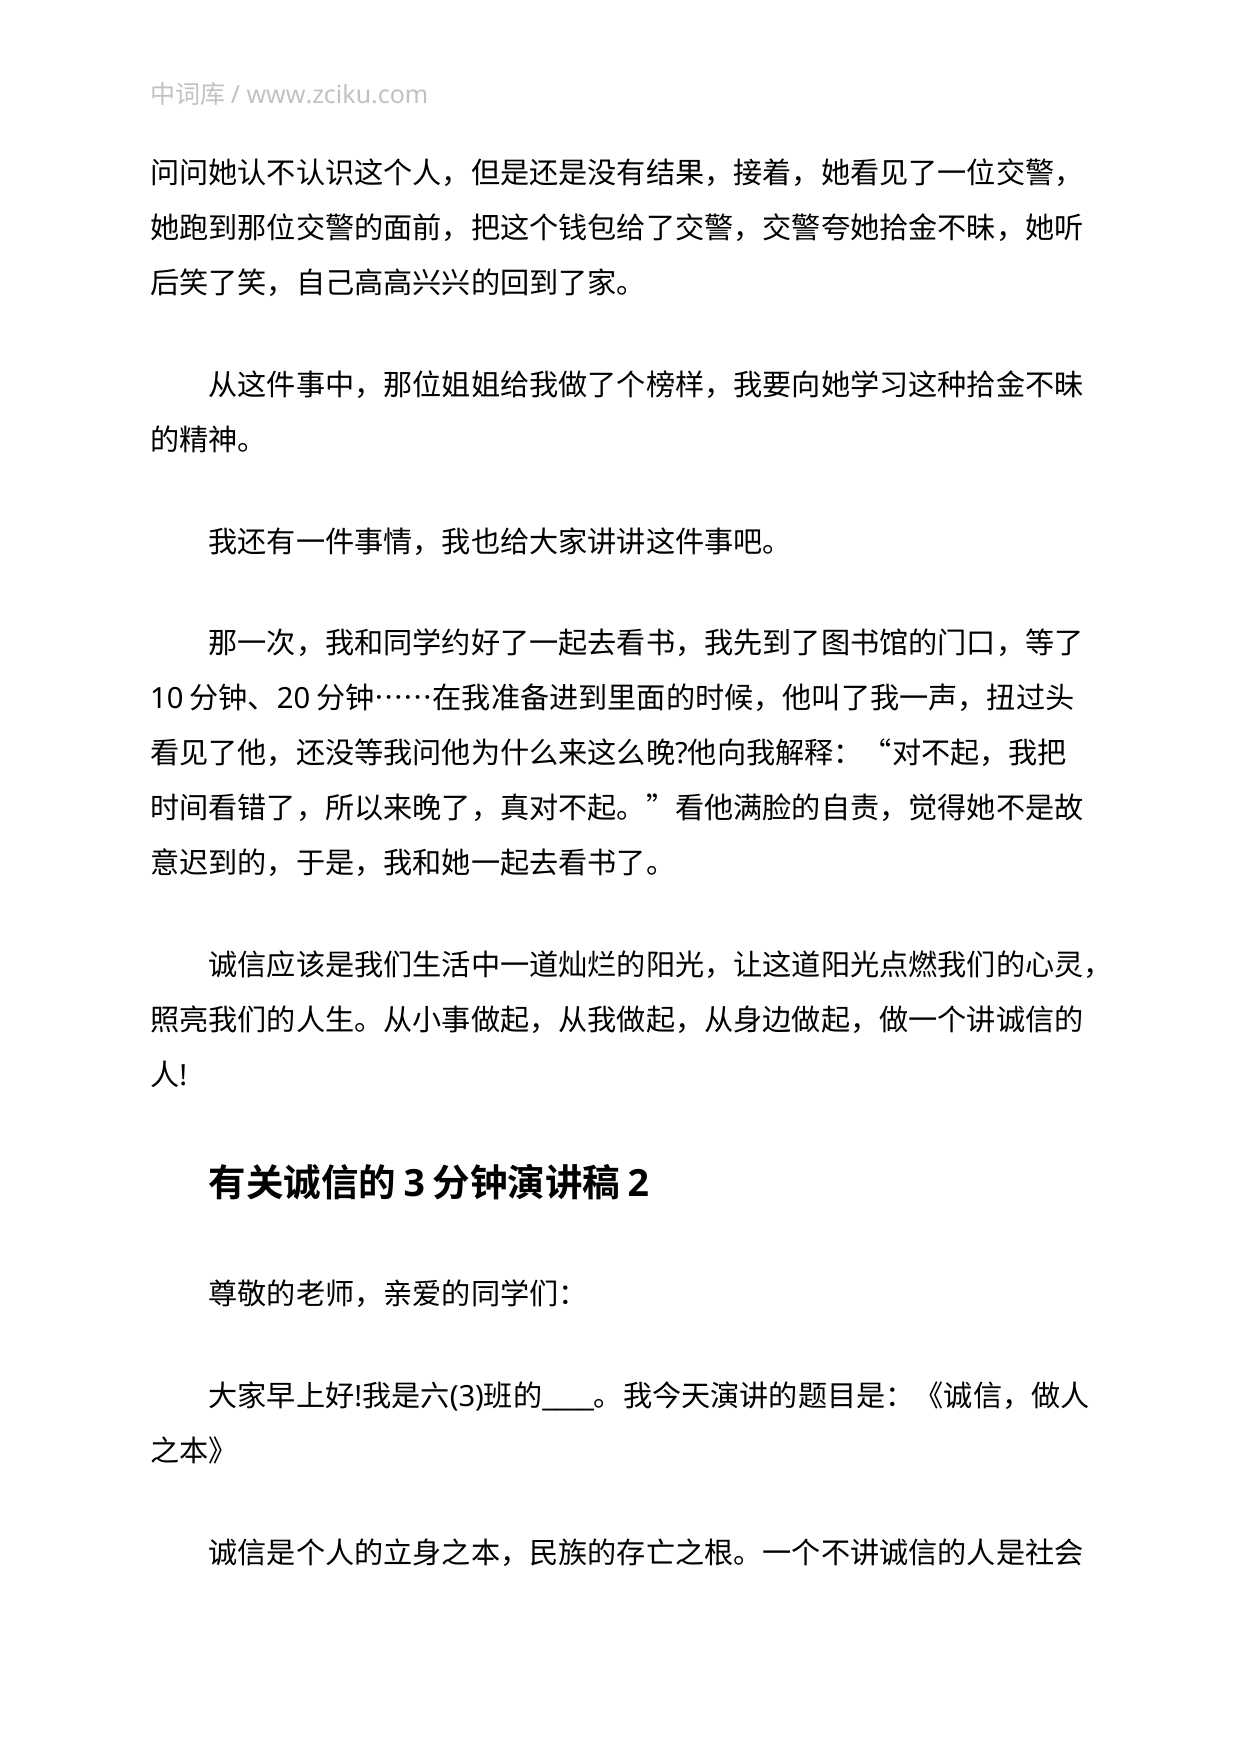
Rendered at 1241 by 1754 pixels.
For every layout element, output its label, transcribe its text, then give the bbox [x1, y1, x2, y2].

text 大家早上好!我是六(3)班的____。我今天演讲的题目是：《诚信，做人之本》 [150, 1373, 1090, 1470]
text 尊敬的老师，亲爱的同学们： [150, 1271, 1090, 1313]
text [150, 1529, 1090, 1572]
text 我还有一件事情，我也给大家讲讲这件事吧。 [150, 518, 1090, 561]
text 那一次，我和同学约好了一起去看书，我先到了图书馆的门口，等了10分钟、20分钟……在我准备进到里面的时候，他叫了我一声，扭过头看见了他，还没等我问他为什么来这么晚?他向我解释：“对不起，我把时间看错了，所以来晚了，真对不起。”看他满脸的自责，觉得她不是故意迟到的，于是，我和她一起去看书了。 [150, 620, 1090, 882]
text 从这件事中，那位姐姐给我做了个榜样，我要向她学习这种拾金不昧的精神。 [150, 362, 1090, 459]
text 诚信应该是我们生活中一道灿烂的阳光，让这道阳光点燃我们的心灵，照亮我们的人生。从小事做起，从我做起，从身边做起，做一个讲诚信的人! [150, 942, 1090, 1094]
text 有关诚信的3分钟演讲稿2 [150, 1153, 1090, 1208]
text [150, 150, 1090, 302]
